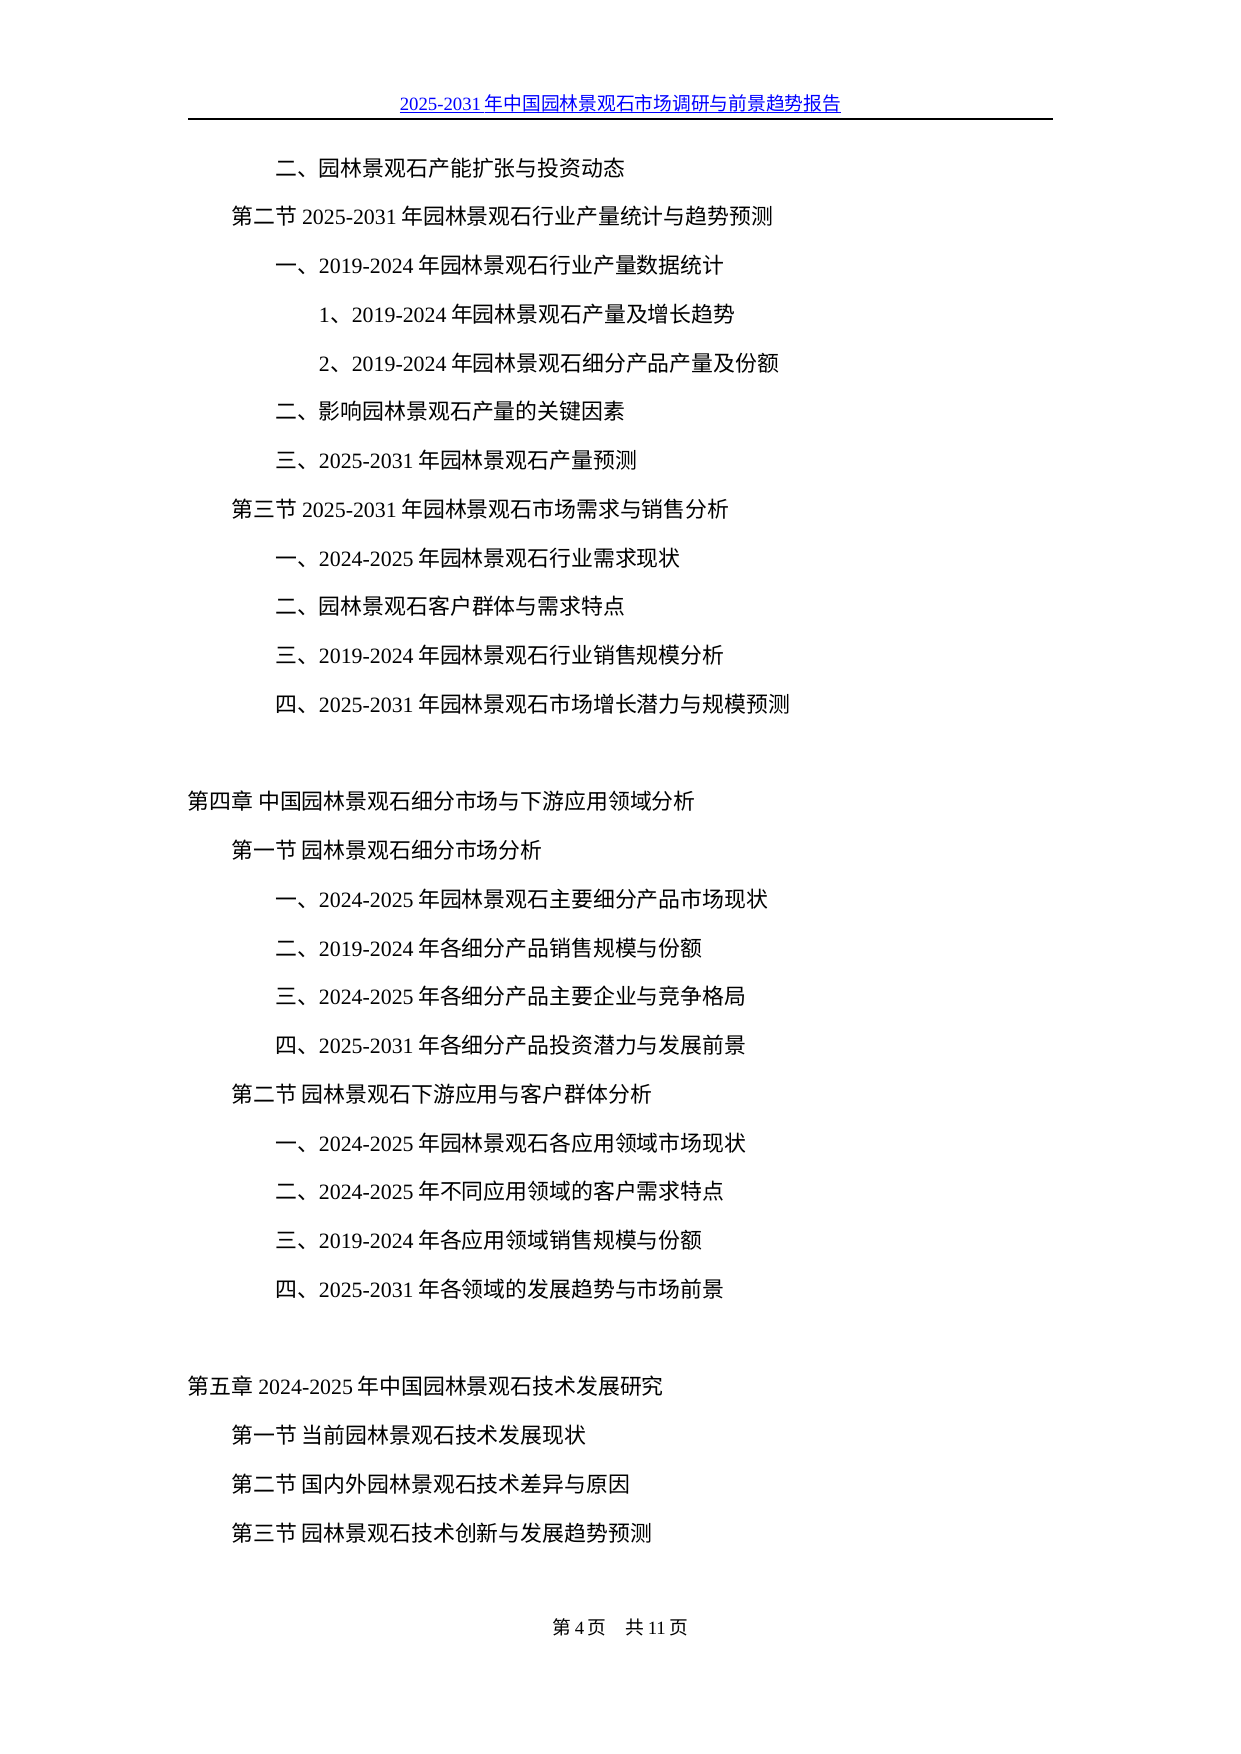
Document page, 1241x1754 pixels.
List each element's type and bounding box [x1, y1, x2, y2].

text [187, 150, 1053, 1548]
